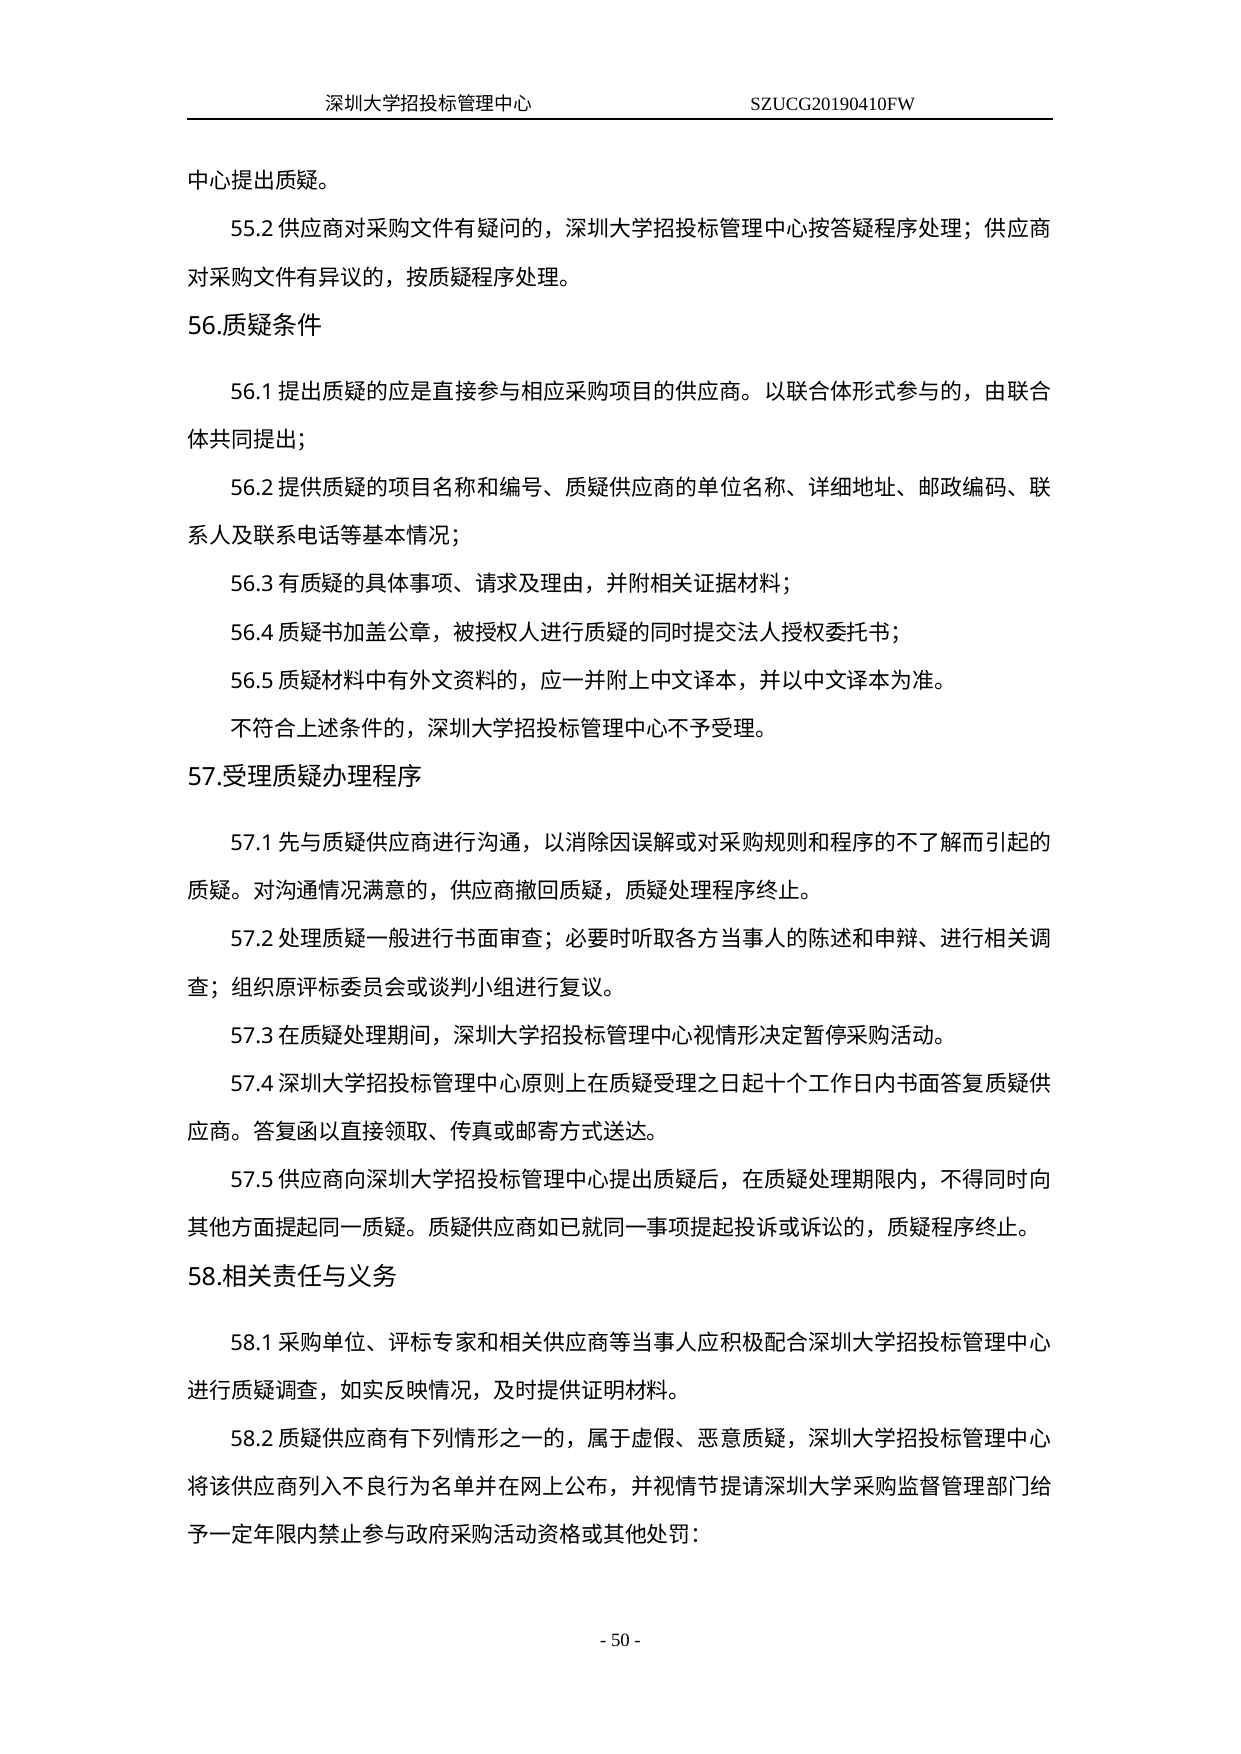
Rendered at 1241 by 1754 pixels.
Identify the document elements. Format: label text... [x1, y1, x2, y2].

text 58.1采购单位、评标专家和相关供应商等当事人应积极配合深圳大学招投标管理中心进行质疑调查，如实反映情况，及时提供证明材料。 [187, 1316, 1053, 1413]
text 56.5质疑材料中有外文资料的，应一并附上中文译本，并以中文译本为准。 [187, 654, 1053, 703]
text 57.2处理质疑一般进行书面审查；必要时听取各方当事人的陈述和申辩、进行相关调查；组织原评标委员会或谈判小组进行复议。 [187, 913, 1053, 1009]
text 56.2提供质疑的项目名称和编号、质疑供应商的单位名称、详细地址、邮政编码、联系人及联系电话等基本情况； [187, 462, 1053, 558]
text 56.4质疑书加盖公章，被授权人进行质疑的同时提交法人授权委托书； [187, 606, 1053, 654]
text 不符合上述条件的，深圳大学招投标管理中心不予受理。 [187, 703, 1053, 751]
text 55.2供应商对采购文件有疑问的，深圳大学招投标管理中心按答疑程序处理；供应商对采购文件有异议的，按质疑程序处理。 [187, 203, 1053, 299]
text 57.5供应商向深圳大学招投标管理中心提出质疑后，在质疑处理期限内，不得同时向其他方面提起同一质疑。质疑供应商如已就同一事项提起投诉或诉讼的，质疑程序终止。 [187, 1154, 1053, 1250]
text 58.2质疑供应商有下列情形之一的，属于虚假、恶意质疑，深圳大学招投标管理中心将该供应商列入不良行为名单并在网上公布，并视情节提请深圳大学采购监督管理部门给予一定年限内禁止参与政府采购活动资格或其他处罚： [187, 1413, 1053, 1557]
text 56.1提出质疑的应是直接参与相应采购项目的供应商。以联合体形式参与的，由联合体共同提出； [187, 366, 1053, 462]
text 57.4深圳大学招投标管理中心原则上在质疑受理之日起十个工作日内书面答复质疑供应商。答复函以直接领取、传真或邮寄方式送达。 [187, 1058, 1053, 1154]
text 57.1先与质疑供应商进行沟通，以消除因误解或对采购规则和程序的不了解而引起的质疑。对沟通情况满意的，供应商撤回质疑，质疑处理程序终止。 [187, 817, 1053, 913]
text 57.受理质疑办理程序 [187, 751, 1053, 799]
text 57.3在质疑处理期间，深圳大学招投标管理中心视情形决定暂停采购活动。 [187, 1009, 1053, 1058]
text 56.质疑条件 [187, 299, 1053, 348]
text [187, 155, 1053, 203]
text 56.3有质疑的具体事项、请求及理由，并附相关证据材料； [187, 558, 1053, 606]
text 58.相关责任与义务 [187, 1250, 1053, 1298]
